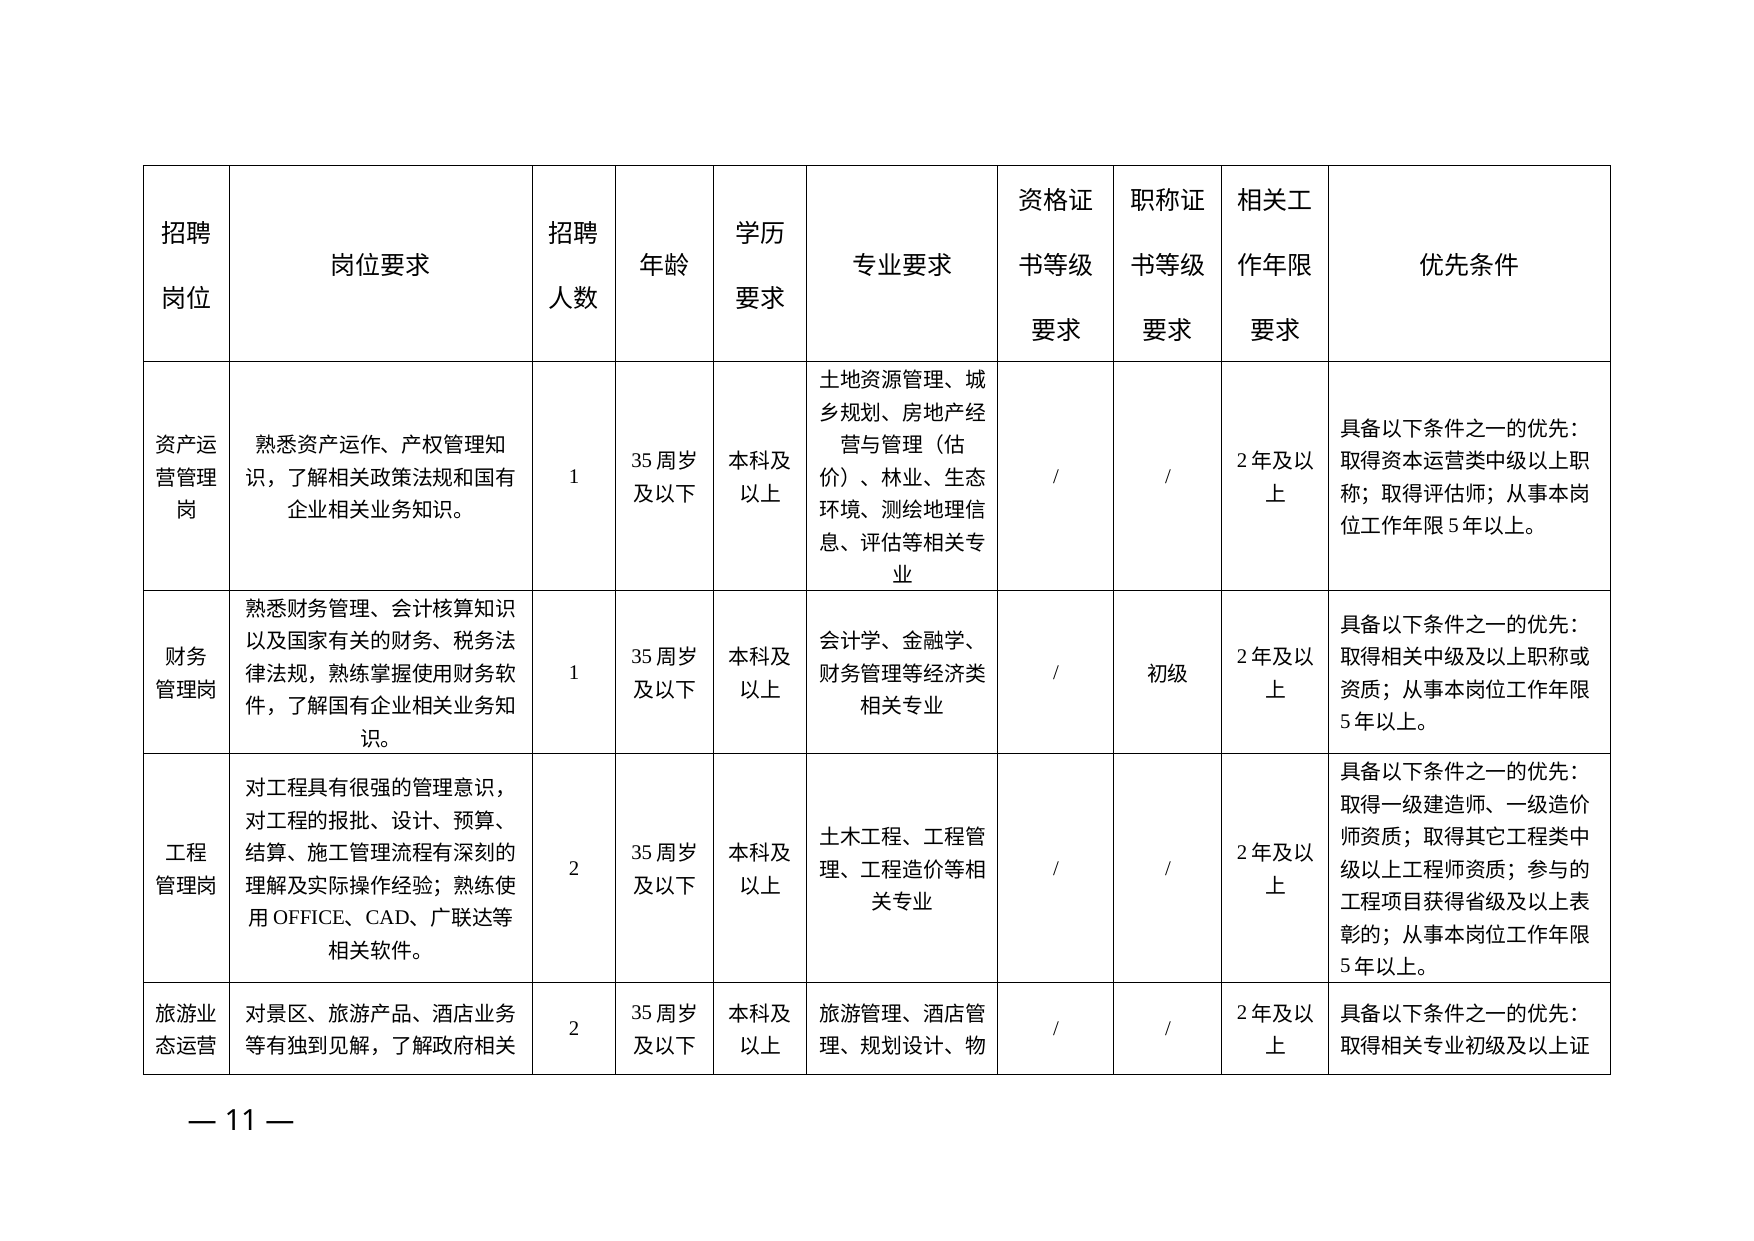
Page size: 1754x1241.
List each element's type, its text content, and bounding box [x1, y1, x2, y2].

table_cell 本科及以上 [714, 983, 806, 1074]
table_cell / [998, 754, 1113, 982]
table_cell 35周岁及以下 [616, 983, 713, 1074]
table_cell 35周岁及以下 [616, 754, 713, 982]
table_cell 旅游管理、酒店管理、规划设计、物业管理、商业营销、新闻传播等相关专业 [807, 983, 997, 1074]
table_cell 本科及以上 [714, 591, 806, 753]
table_cell / [1114, 362, 1221, 590]
table_cell 具备以下条件之一的优先：取得资本运营类中级以上职称；取得评估师；从事本岗位工作年限5年以上。 [1329, 362, 1610, 590]
table_header 招聘 人数 [533, 166, 615, 361]
table_cell 财务 管理岗 [144, 591, 229, 753]
table_header 优先条件 [1329, 166, 1610, 361]
table_header 资格证书等级要求 [998, 166, 1113, 361]
table_cell 本科及以上 [714, 754, 806, 982]
table_cell 1 [533, 362, 615, 590]
table_cell 2年及以上 [1222, 362, 1328, 590]
table_cell 2 [533, 983, 615, 1074]
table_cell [230, 983, 532, 1074]
table_cell / [1114, 754, 1221, 982]
table_cell 会计学、金融学、财务管理等经济类相关专业 [807, 591, 997, 753]
table_cell 土地资源管理、城乡规划、房地产经营与管理（估价）、林业、生态环境、测绘地理信息、评估等相关专业 [807, 362, 997, 590]
table_cell 2年及以上 [1222, 754, 1328, 982]
table_cell 资产运营管理岗 [144, 362, 229, 590]
table_cell 对工程具有很强的管理意识，对工程的报批、设计、预算、结算、施工管理流程有深刻的理解及实际操作经验；熟练使用OFFICE、CAD、广联达等相关软件。 [230, 754, 532, 982]
table_cell 具备以下条件之一的优先：取得一级建造师、一级造价师资质；取得其它工程类中级以上工程师资质；参与的工程项目获得省级及以上表彰的；从事本岗位工作年限5年以上。 [1329, 754, 1610, 982]
table_cell 初级 [1114, 591, 1221, 753]
table_header 职称证书等级要求 [1114, 166, 1221, 361]
table_cell / [998, 591, 1113, 753]
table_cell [1329, 983, 1610, 1074]
table_header 学历要求 [714, 166, 806, 361]
table_header 年龄 [616, 166, 713, 361]
table_header 岗位要求 [230, 166, 532, 361]
table_cell 2年及以上 [1222, 591, 1328, 753]
table_cell 35周岁及以下 [616, 591, 713, 753]
table_header 招聘岗位 [144, 166, 229, 361]
table_header 专业要求 [807, 166, 997, 361]
table_cell 工程 管理岗 [144, 754, 229, 982]
table_cell 本科及以上 [714, 362, 806, 590]
table_cell 2年及以上 [1222, 983, 1328, 1074]
table_cell 1 [533, 591, 615, 753]
table_cell / [998, 983, 1113, 1074]
table_cell 土木工程、工程管理、工程造价等相关专业 [807, 754, 997, 982]
table_cell 旅游业态运营管理岗 [144, 983, 229, 1074]
table_cell / [998, 362, 1113, 590]
table_cell 2 [533, 754, 615, 982]
table_cell 35周岁及以下 [616, 362, 713, 590]
table_cell 熟悉财务管理、会计核算知识以及国家有关的财务、税务法律法规，熟练掌握使用财务软件，了解国有企业相关业务知识。 [230, 591, 532, 753]
table_cell 具备以下条件之一的优先：取得相关中级及以上职称或资质；从事本岗位工作年限5年以上。 [1329, 591, 1610, 753]
table_header 相关工作年限要求 [1222, 166, 1328, 361]
table_cell / [1114, 983, 1221, 1074]
table_cell 熟悉资产运作、产权管理知识，了解相关政策法规和国有企业相关业务知识。 [230, 362, 532, 590]
